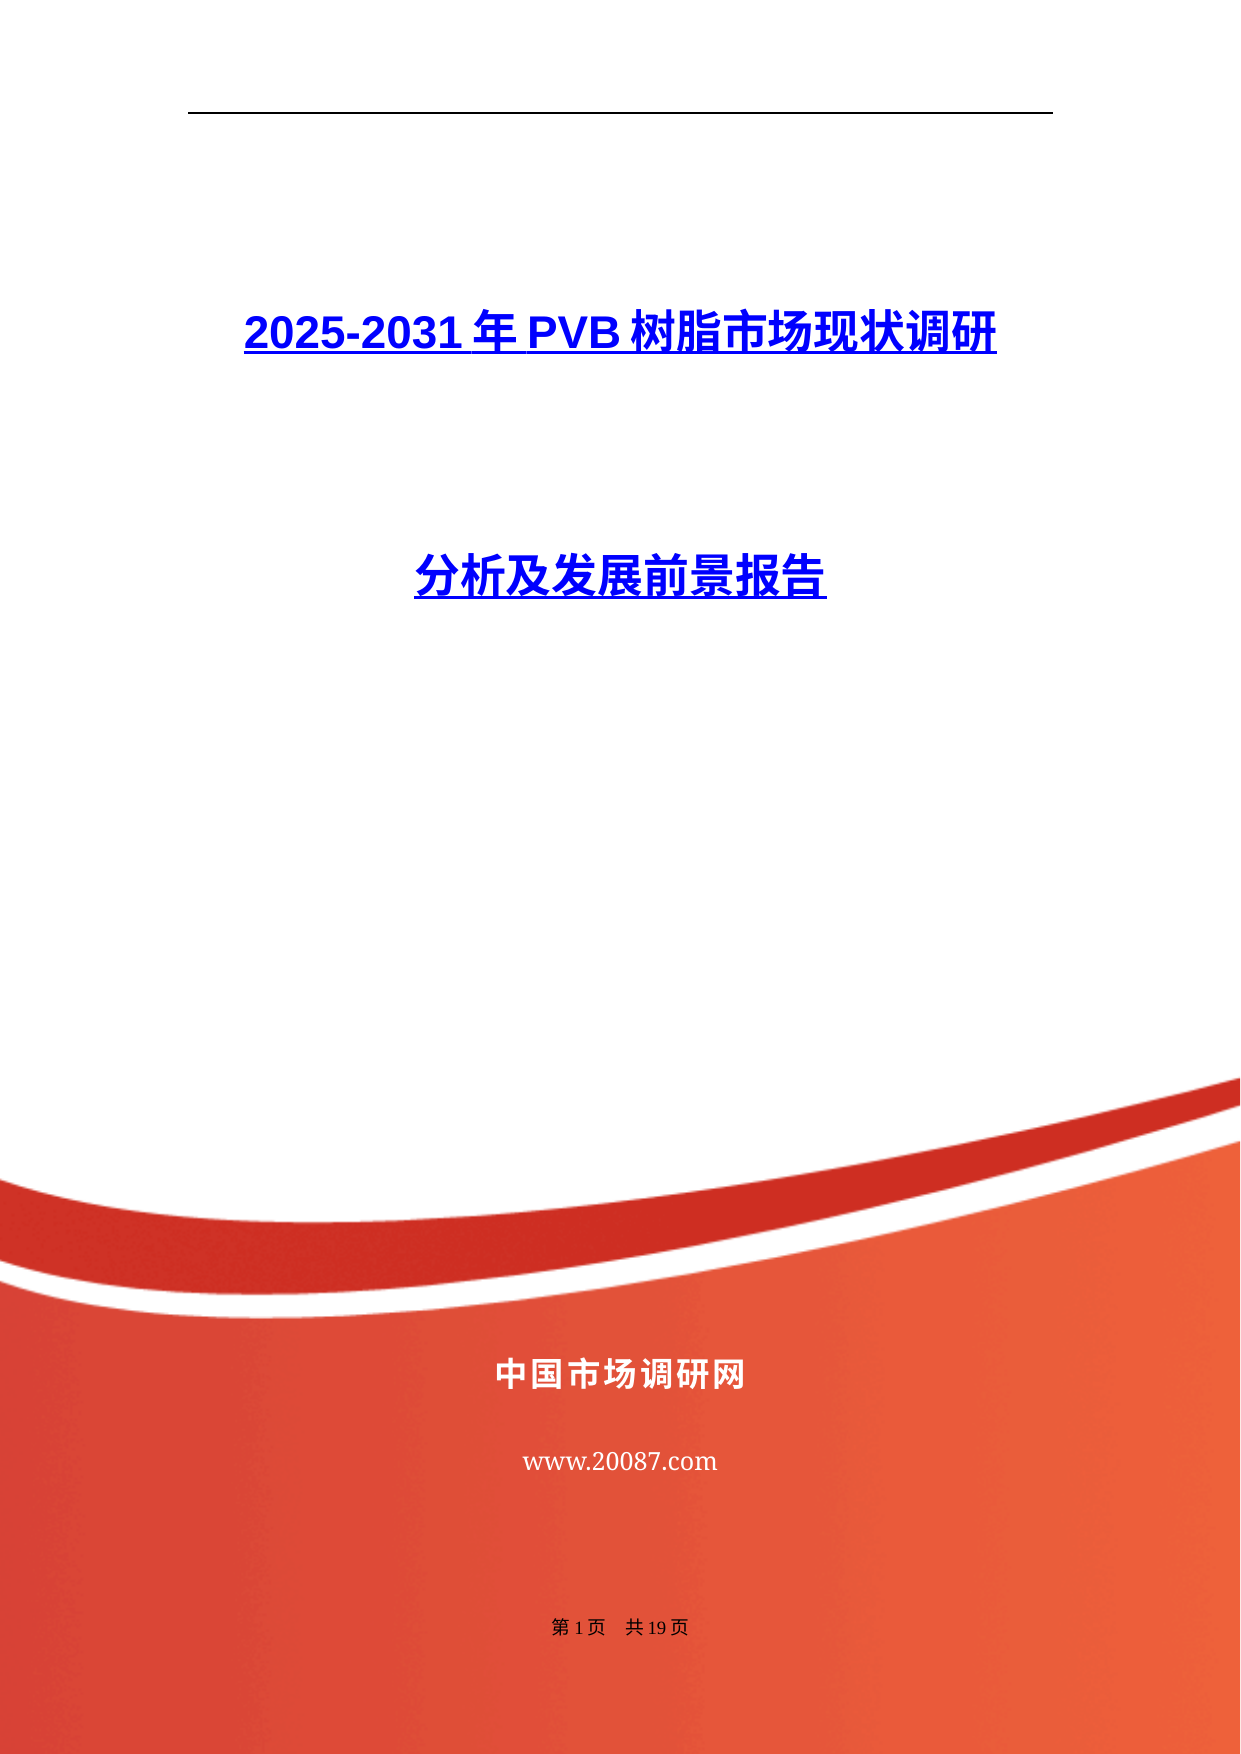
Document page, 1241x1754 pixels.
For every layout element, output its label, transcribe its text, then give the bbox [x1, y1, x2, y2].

table_header 2025-2031年PVB树脂市场现状调研分析及发展前景报告 [188, 207, 1053, 773]
subtitle 中国市场调研网 [187, 1339, 1053, 1404]
text www.20087.com [187, 1428, 1053, 1493]
picture [0, 1006, 1241, 1754]
